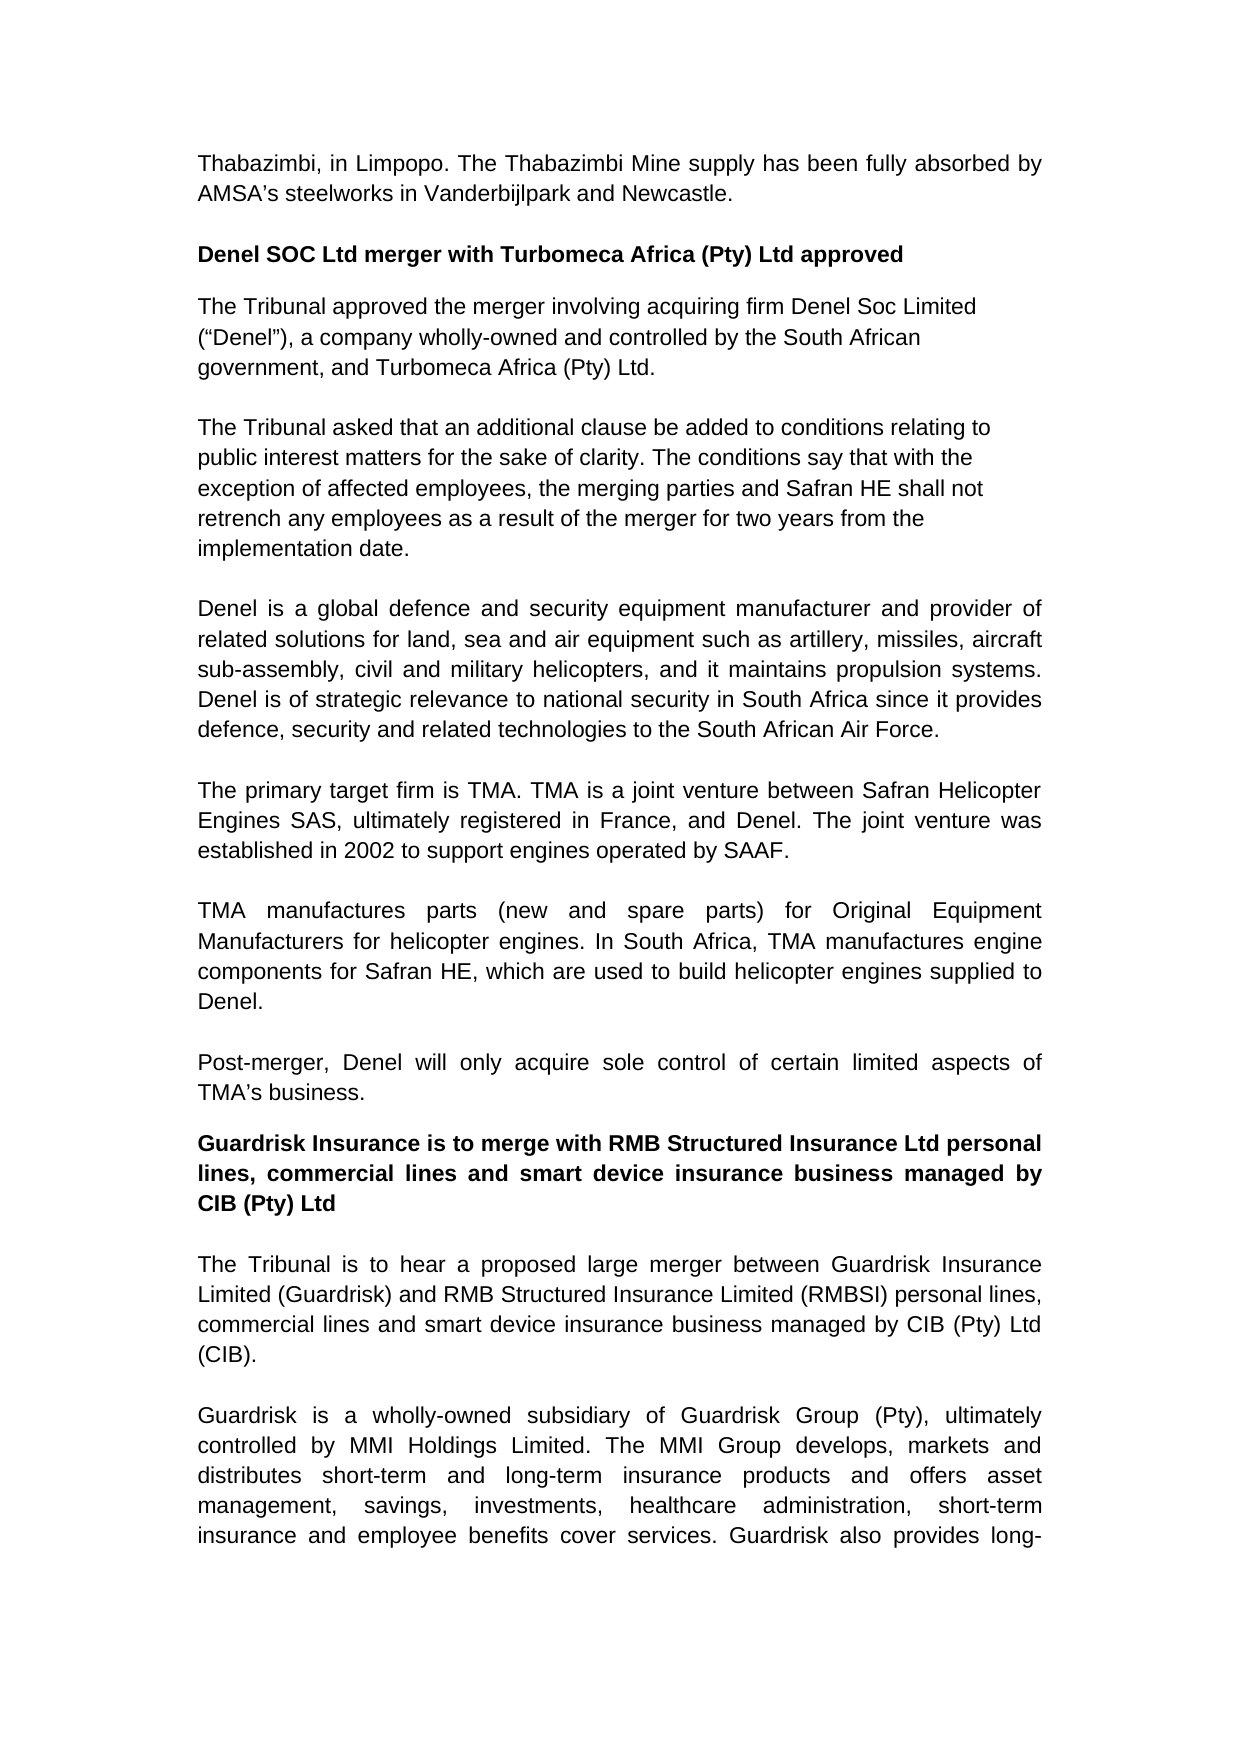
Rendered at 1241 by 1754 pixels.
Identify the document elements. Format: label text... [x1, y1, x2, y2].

list The primary target firm is TMA. TMA is a joint venture between Safran Helicopter Engines SAS, ultimately registered in France, and Denel. The joint venture was established in 2002 to support engines operated by SAAF. [197, 777, 1043, 863]
list Denel is a global defence and security equipment manufacturer and provider of related solutions for land, sea and air equipment such as artillery, missiles, aircraft sub-assembly, civil and military helicopters, and it maintains propulsion systems. Denel is of strategic relevance to national security in South Africa since it provides defence, security and related technologies to the South African Air Force. [197, 595, 1043, 743]
text Denel SOC Ltd merger with Turbomeca Africa (Pty) Ltd approved [197, 241, 1043, 267]
text The Tribunal is to hear a proposed large merger between Guardrisk Insurance Limited (Guardrisk) and RMB Structured Insurance Limited (RMBSI) personal lines, commercial lines and smart device insurance business managed by CIB (Pty) Ltd (CIB). [197, 1251, 1043, 1368]
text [197, 1402, 1043, 1549]
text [197, 150, 1043, 207]
list TMA manufactures parts (new and spare parts) for Original Equipment Manufacturers for helicopter engines. In South Africa, TMA manufactures engine components for Safran HE, which are used to build helicopter engines supplied to Denel. [197, 897, 1043, 1014]
list The Tribunal approved the merger involving acquiring firm Denel Soc Limited (“Denel”), a company wholly-owned and controlled by the South African government, and Turbomeca Africa (Pty) Ltd. [197, 293, 1043, 380]
text Guardrisk Insurance is to merge with RMB Structured Insurance Ltd personal lines, commercial lines and smart device insurance business managed by CIB (Pty) Ltd [197, 1130, 1043, 1217]
list Post-merger, Denel will only acquire sole control of certain limited aspects of TMA’s business. [197, 1048, 1043, 1105]
list The Tribunal asked that an additional clause be added to conditions relating to public interest matters for the sake of clarity. The conditions say that with the exception of affected employees, the merging parties and Safran HE shall not retrench any employees as a result of the merger for two years from the implementation date. [197, 414, 1043, 561]
